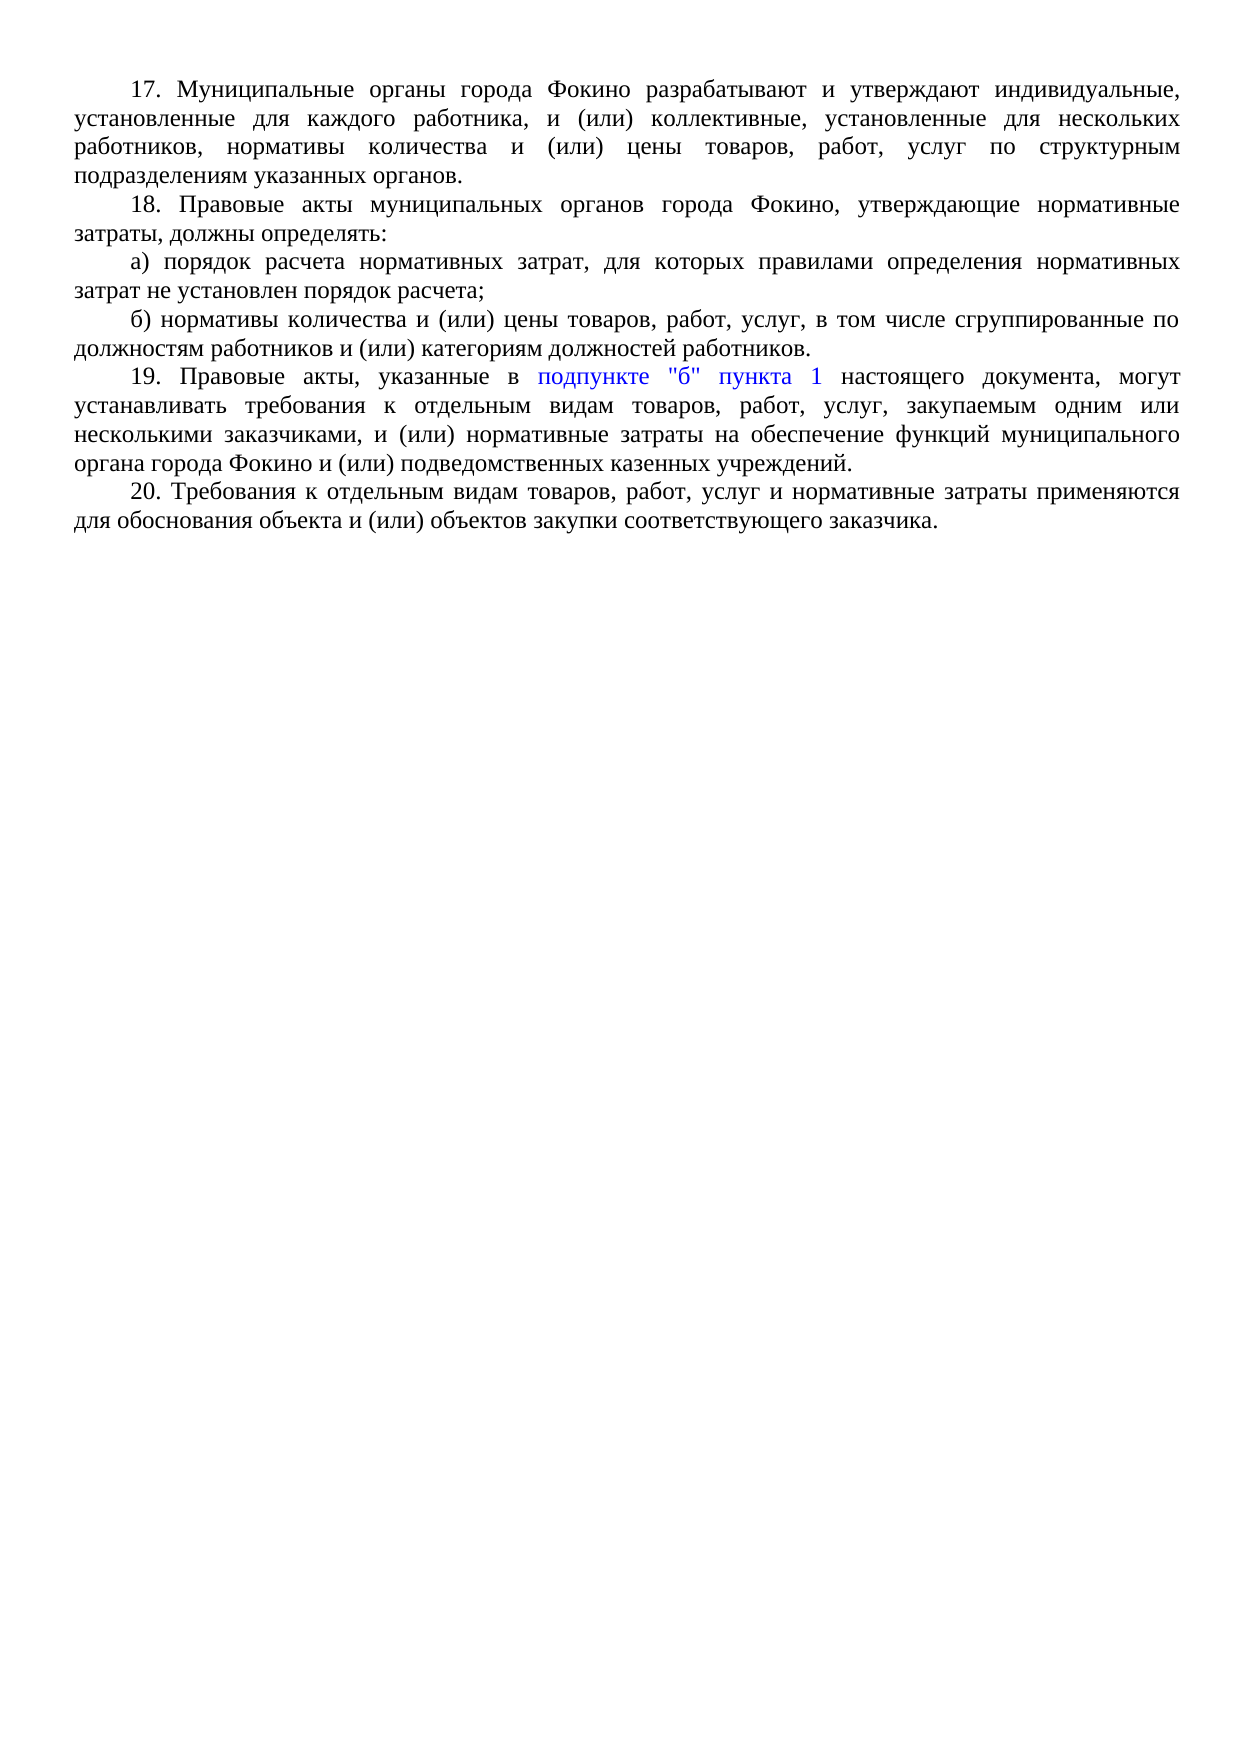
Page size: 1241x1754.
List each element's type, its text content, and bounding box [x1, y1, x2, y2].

text 18. Правовые акты муниципальных органов города Фокино, утверждающие нормативные затраты, должны определять: [74, 189, 1181, 246]
text б) нормативы количества и (или) цены товаров, работ, услуг, в том числе сгруппированные по должностям работников и (или) категориям должностей работников. [74, 304, 1181, 361]
text 19. Правовые акты, указанные в подпункте "б" пункта 1 настоящего документа, могут устанавливать требования к отдельным видам товаров, работ, услуг, закупаемым одним или несколькими заказчиками, и (или) нормативные затраты на обеспечение функций муниципального органа города Фокино и (или) подведомственных казенных учреждений. [74, 361, 1181, 476]
text 20. Требования к отдельным видам товаров, работ, услуг и нормативные затраты применяются для обоснования объекта и (или) объектов закупки соответствующего заказчика. [74, 476, 1181, 534]
text 17. Муниципальные органы города Фокино разрабатывают и утверждают индивидуальные, установленные для каждого работника, и (или) коллективные, установленные для нескольких работников, нормативы количества и (или) цены товаров, работ, услуг по структурным подразделениям указанных органов. [74, 74, 1181, 189]
text а) порядок расчета нормативных затрат, для которых правилами определения нормативных затрат не установлен порядок расчета; [74, 246, 1181, 304]
